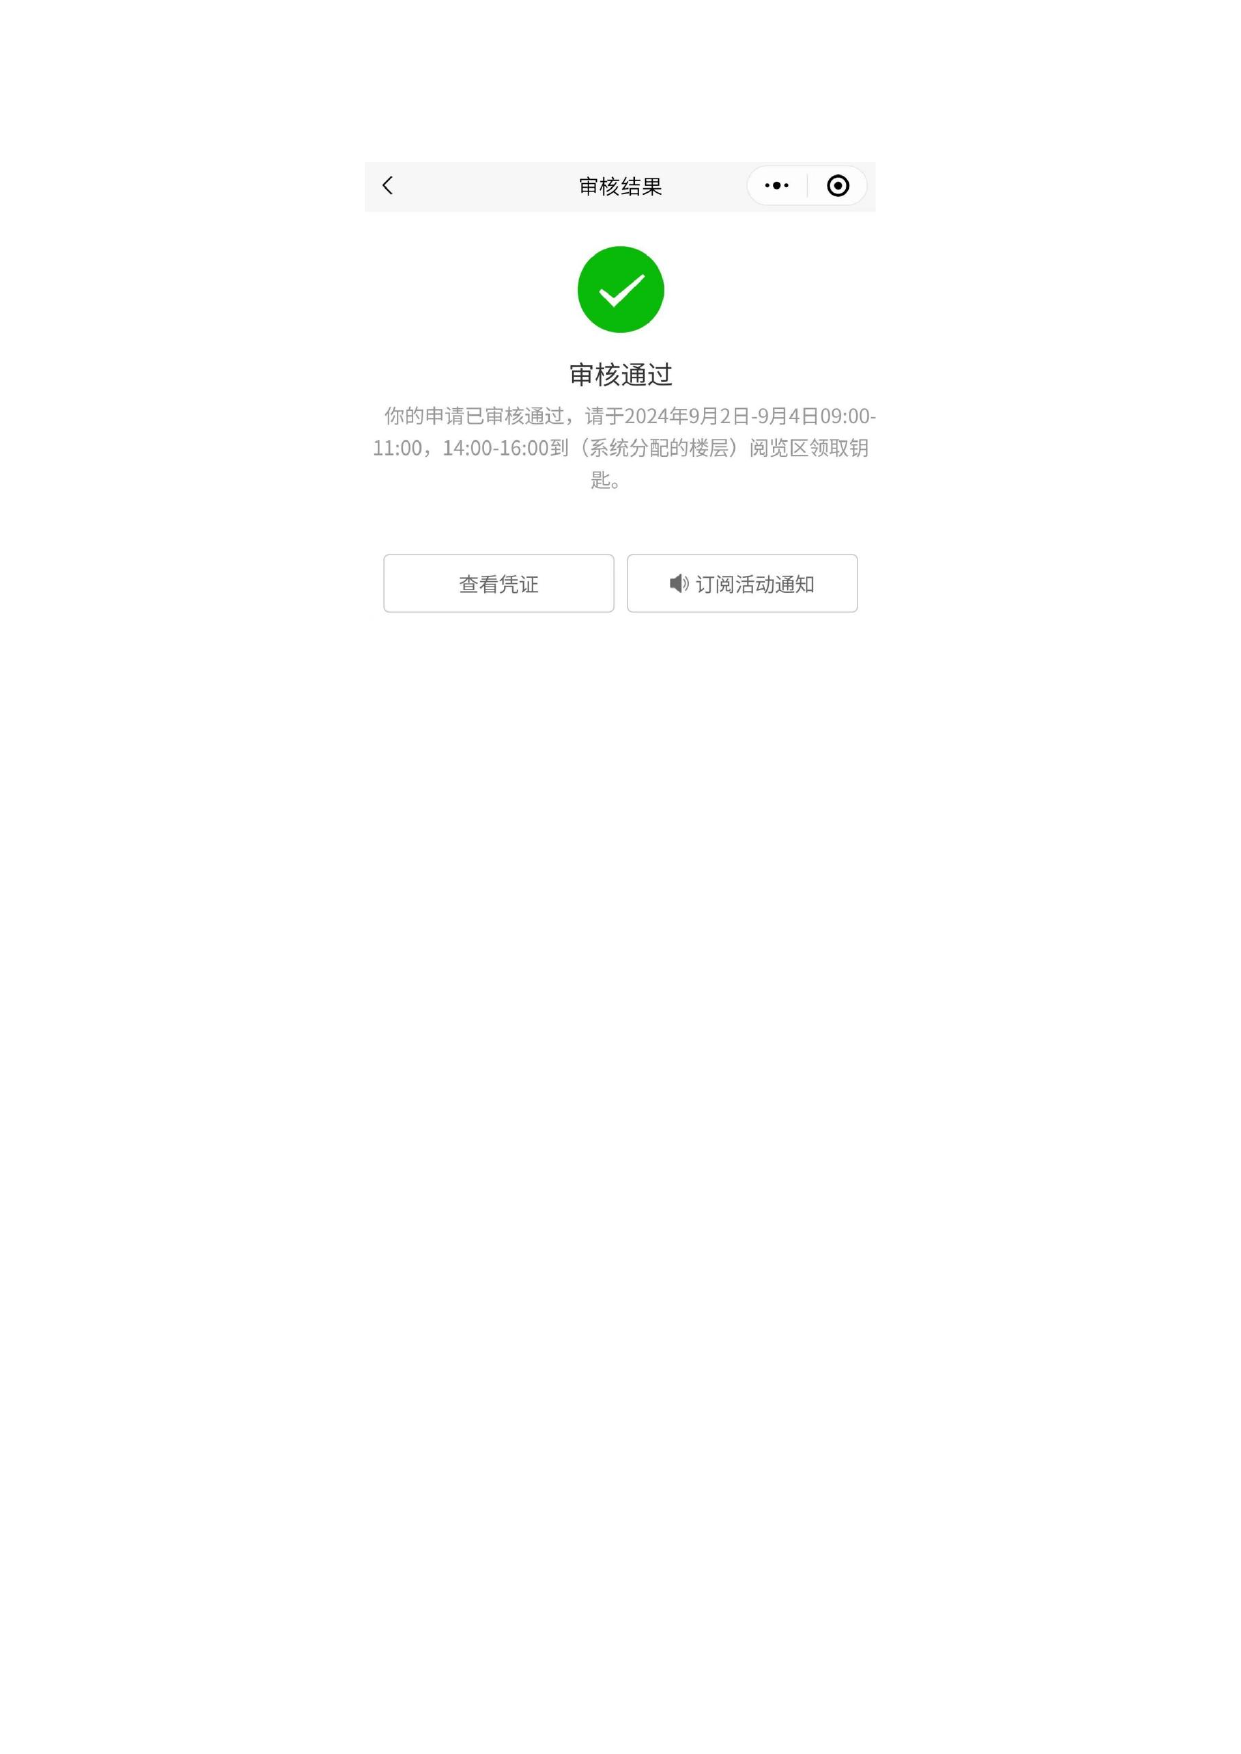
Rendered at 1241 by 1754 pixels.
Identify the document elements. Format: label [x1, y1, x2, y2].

picture [364, 162, 876, 628]
